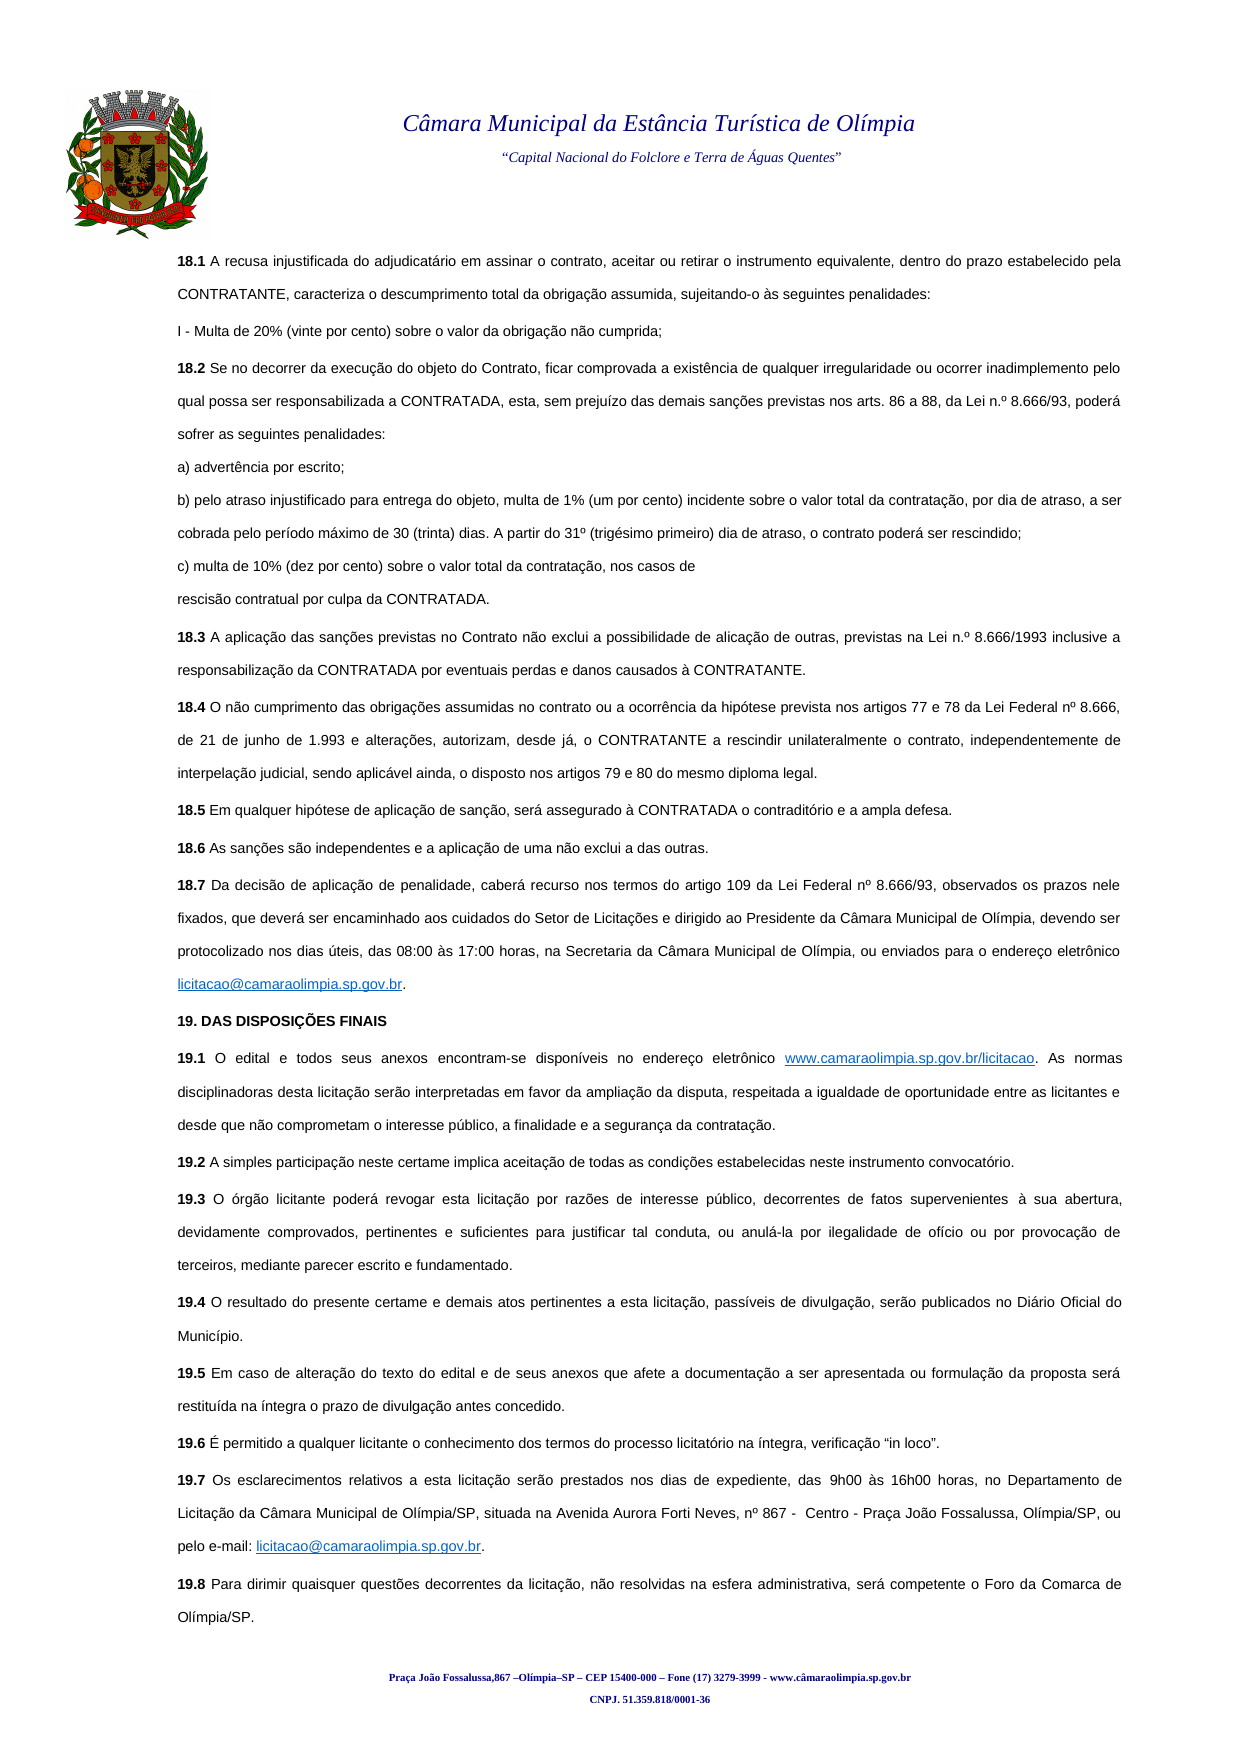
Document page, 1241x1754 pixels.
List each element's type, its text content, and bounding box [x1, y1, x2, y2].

text 19.1 O edital e todos seus anexos encontram-se disponíveis no endereço eletrônico www.camaraolimpia.sp.gov.br/licitacao. As normas disciplinadoras desta licitação serão interpretadas em favor da ampliação da disputa, respeitada a igualdade de oportunidade entre as licitantes e desde que não comprometam o interesse público, a finalidade e a segurança da contratação. [177, 1038, 1123, 1133]
text 19.4 O resultado do presente certame e demais atos pertinentes a esta licitação, passíveis de divulgação, serão publicados no Diário Oficial do Município. [177, 1282, 1123, 1344]
text 19.7 Os esclarecimentos relativos a esta licitação serão prestados nos dias de expediente, das 9h00 às 16h00 horas, no Departamento de Licitação da Câmara Municipal de Olímpia/SP, situada na Avenida Aurora Forti Neves, nº 867 - Centro - Praça João Fossalussa, Olímpia/SP, ou pelo e-mail: licitacao@camaraolimpia.sp.gov.br. [177, 1460, 1123, 1555]
text 18.4 O não cumprimento das obrigações assumidas no contrato ou a ocorrência da hipótese prevista nos artigos 77 e 78 da Lei Federal nº 8.666, de 21 de junho de 1.993 e alterações, autorizam, desde já, o CONTRATANTE a rescindir unilateralmente o contrato, independentemente de interpelação judicial, sendo aplicável ainda, o disposto nos artigos 79 e 80 do mesmo diploma legal. [177, 687, 1123, 782]
text 19.3 O órgão licitante poderá revogar esta licitação por razões de interesse público, decorrentes de fatos supervenientes à sua abertura, devidamente comprovados, pertinentes e suficientes para justificar tal conduta, ou anulá-la por ilegalidade de ofício ou por provocação de terceiros, mediante parecer escrito e fundamentado. [177, 1179, 1123, 1274]
text 18.1 A recusa injustificada do adjudicatário em assinar o contrato, aceitar ou retirar o instrumento equivalente, dentro do prazo estabelecido pela CONTRATANTE, caracteriza o descumprimento total da obrigação assumida, sujeitando-o às seguintes penalidades: [177, 241, 1123, 302]
text b) pelo atraso injustificado para entrega do objeto, multa de 1% (um por cento) incidente sobre o valor total da contratação, por dia de atraso, a ser cobrada pelo período máximo de 30 (trinta) dias. A partir do 31º (trigésimo primeiro) dia de atraso, o contrato poderá ser rescindido; [177, 480, 1123, 542]
text 19.5 Em caso de alteração do texto do edital e de seus anexos que afete a documentação a ser apresentada ou formulação da proposta será restituída na íntegra o prazo de divulgação antes concedido. [177, 1353, 1123, 1414]
text rescisão contratual por culpa da CONTRATADA. [177, 579, 1123, 608]
text 18.3 A aplicação das sanções previstas no Contrato não exclui a possibilidade de alicação de outras, previstas na Lei n.º 8.666/1993 inclusive a responsabilização da CONTRATADA por eventuais perdas e danos causados à CONTRATANTE. [177, 617, 1123, 678]
text I - Multa de 20% (vinte por cento) sobre o valor da obrigação não cumprida; [177, 311, 1123, 339]
text c) multa de 10% (dez por cento) sobre o valor total da contratação, nos casos de [177, 546, 1123, 575]
text 18.6 As sanções são independentes e a aplicação de uma não exclui a das outras. [177, 827, 1123, 856]
text 19. DAS DISPOSIÇÕES FINAIS [177, 1001, 1123, 1030]
text 18.5 Em qualquer hipótese de aplicação de sanção, será assegurado à CONTRATADA o contraditório e a ampla defesa. [177, 790, 1123, 819]
text 18.2 Se no decorrer da execução do objeto do Contrato, ficar comprovada a existência de qualquer irregularidade ou ocorrer inadimplemento pelo qual possa ser responsabilizada a CONTRATADA, esta, sem prejuízo das demais sanções previstas nos arts. 86 a 88, da Lei n.º 8.666/93, poderá sofrer as seguintes penalidades: [177, 348, 1123, 443]
text 18.7 Da decisão de aplicação de penalidade, caberá recurso nos termos do artigo 109 da Lei Federal nº 8.666/93, observados os prazos nele fixados, que deverá ser encaminhado aos cuidados do Setor de Licitações e dirigido ao Presidente da Câmara Municipal de Olímpia, devendo ser protocolizado nos dias úteis, das 08:00 às 17:00 horas, na Secretaria da Câmara Municipal de Olímpia, ou enviados para o endereço eletrônico licitacao@camaraolimpia.sp.gov.br. [177, 865, 1123, 993]
text 19.6 É permitido a qualquer licitante o conhecimento dos termos do processo licitatório na íntegra, verificação “in loco”. [177, 1423, 1123, 1452]
text a) advertência por escrito; [177, 447, 1123, 476]
picture [65, 89, 211, 240]
text 19.2 A simples participação neste certame implica aceitação de todas as condições estabelecidas neste instrumento convocatório. [177, 1142, 1123, 1171]
text 19.8 Para dirimir quaisquer questões decorrentes da licitação, não resolvidas na esfera administrativa, será competente o Foro da Comarca de Olímpia/SP. [177, 1564, 1123, 1625]
